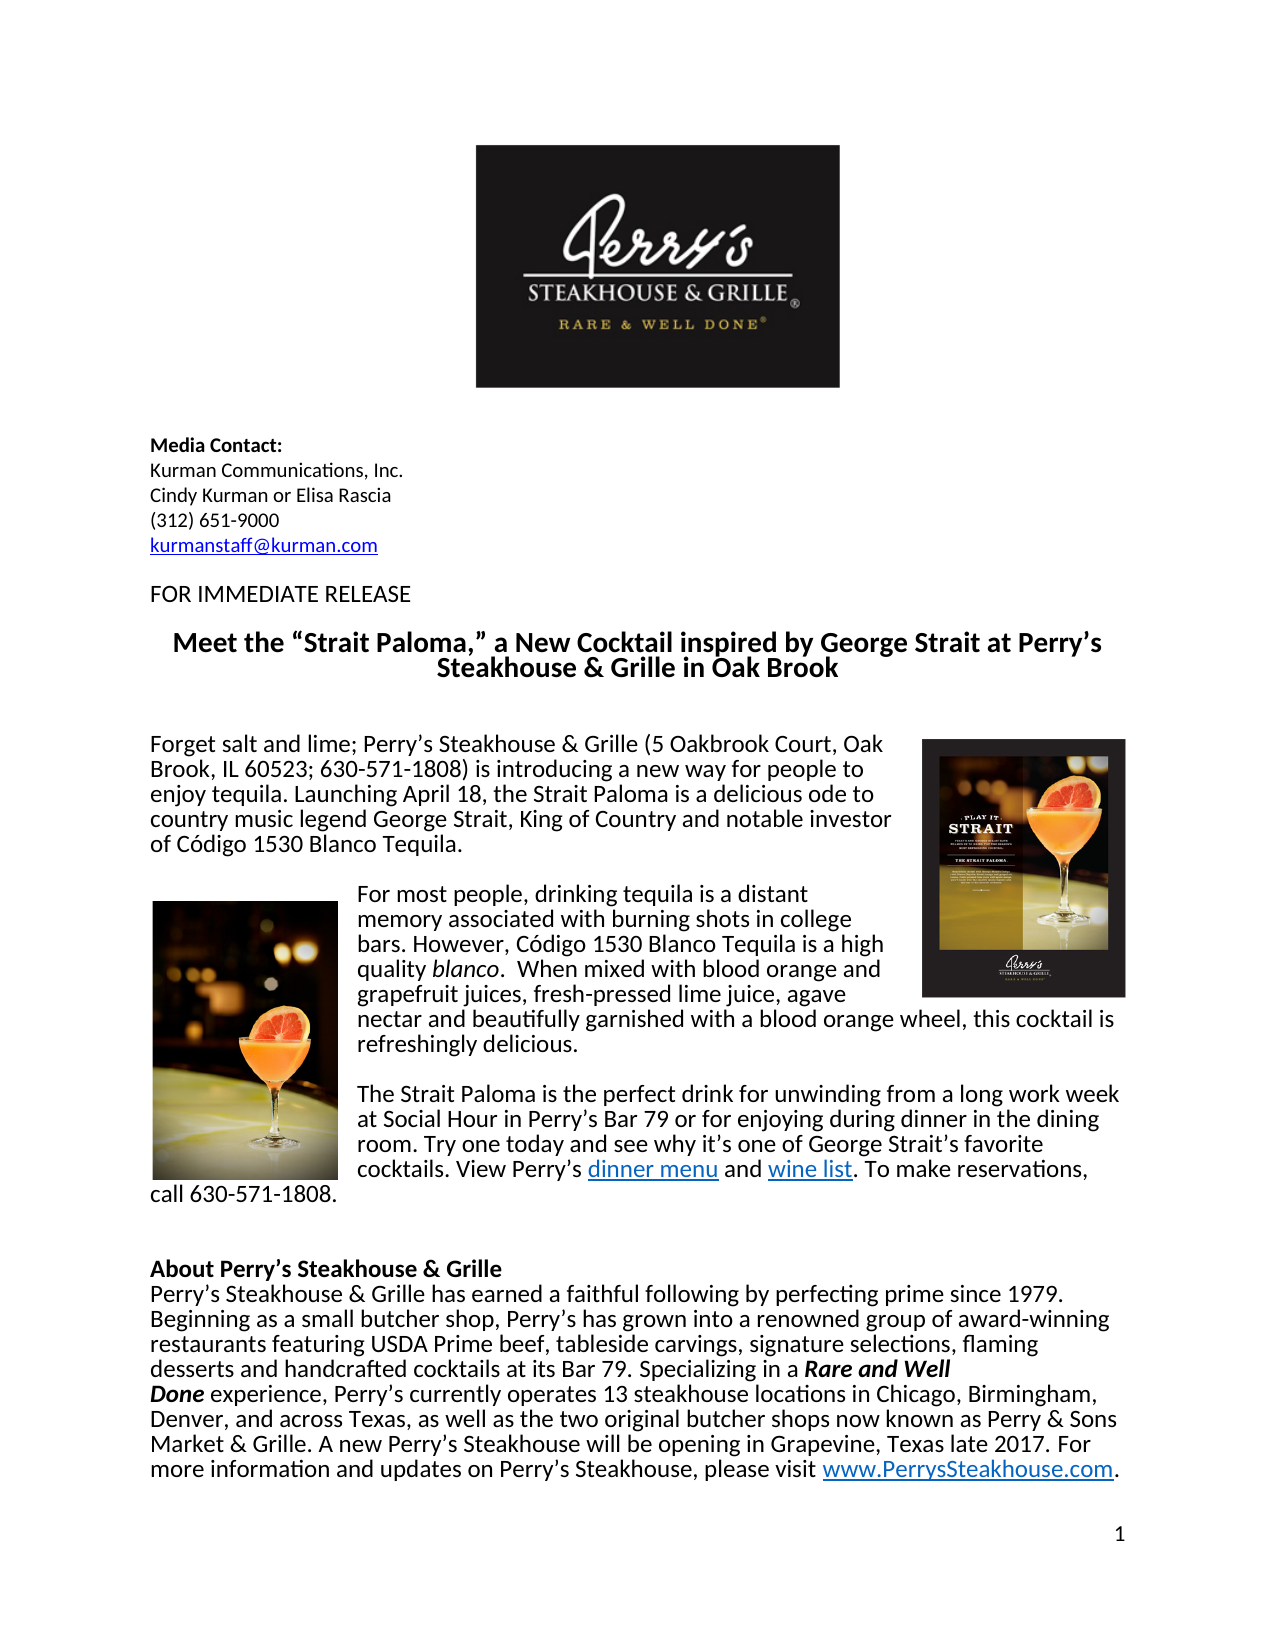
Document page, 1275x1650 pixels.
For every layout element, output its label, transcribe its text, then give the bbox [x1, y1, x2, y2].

text Perry’s Steakhouse & Grille has earned a faithful following by perfecting prime since 1979. Beginning as a small butcher shop, Perry’s has grown into a renowned group of award-winning restaurants featuring USDA Prime beef, tableside carvings, signature selections, flaming desserts and handcrafted cocktails at its Bar 79. Specializing in a Rare and Well Done experience, Perry’s currently operates 13 steakhouse locations in Chicago, Birmingham, Denver, and across Texas, as well as the two original butcher shops now known as Perry & Sons Market & Grille. A new Perry’s Steakhouse will be opening in Grapevine, Texas late 2017. For more information and updates on Perry’s Steakhouse, please visit www.PerrysSteakhouse.com. [150, 1282, 1125, 1482]
text Cindy Kurman or Elisa Rascia [150, 482, 1125, 507]
text Media Contact: [150, 432, 1125, 457]
text About Perry’s Steakhouse & Grille [150, 1257, 1125, 1282]
text Meet the “Strait Paloma,” a New Cocktail inspired by George Strait at Perry’s Steakhouse & Grille in Oak Brook [150, 632, 1125, 707]
text Kurman Communications, Inc. [150, 457, 1125, 482]
picture [152, 901, 338, 1180]
picture [916, 732, 1132, 1004]
picture [464, 134, 852, 400]
text (312) 651-9000 [150, 507, 1125, 532]
text kurmanstaff@kurman.com [150, 532, 1125, 557]
text The Strait Paloma is the perfect drink for unwinding from a long work week at Social Hour in Perry’s Bar 79 or for enjoying during dinner in the dining room. Try one today and see why it’s one of George Strait’s favorite cocktails. View Perry’s dinner menu and wine list. To make reservations, call 630-571-1808. [150, 1082, 1125, 1207]
text FOR IMMEDIATE RELEASE [150, 582, 1125, 607]
text For most people, drinking tequila is a distant memory associated with burning shots in college bars. However, Código 1530 Blanco Tequila is a high quality blanco. When mixed with blood orange and grapefruit juices, fresh-pressed lime juice, agave nectar and beautifully garnished with a blood orange wheel, this cocktail is refreshingly delicious. [150, 882, 1125, 1057]
text Forget salt and lime; Perry’s Steakhouse & Grille (5 Oakbrook Court, Oak Brook, IL 60523; 630-571-1808) is introducing a new way for people to enjoy tequila. Launching April 18, the Strait Paloma is a delicious ode to country music legend George Strait, King of Country and notable investor of Código 1530 Blanco Tequila. [150, 732, 916, 857]
